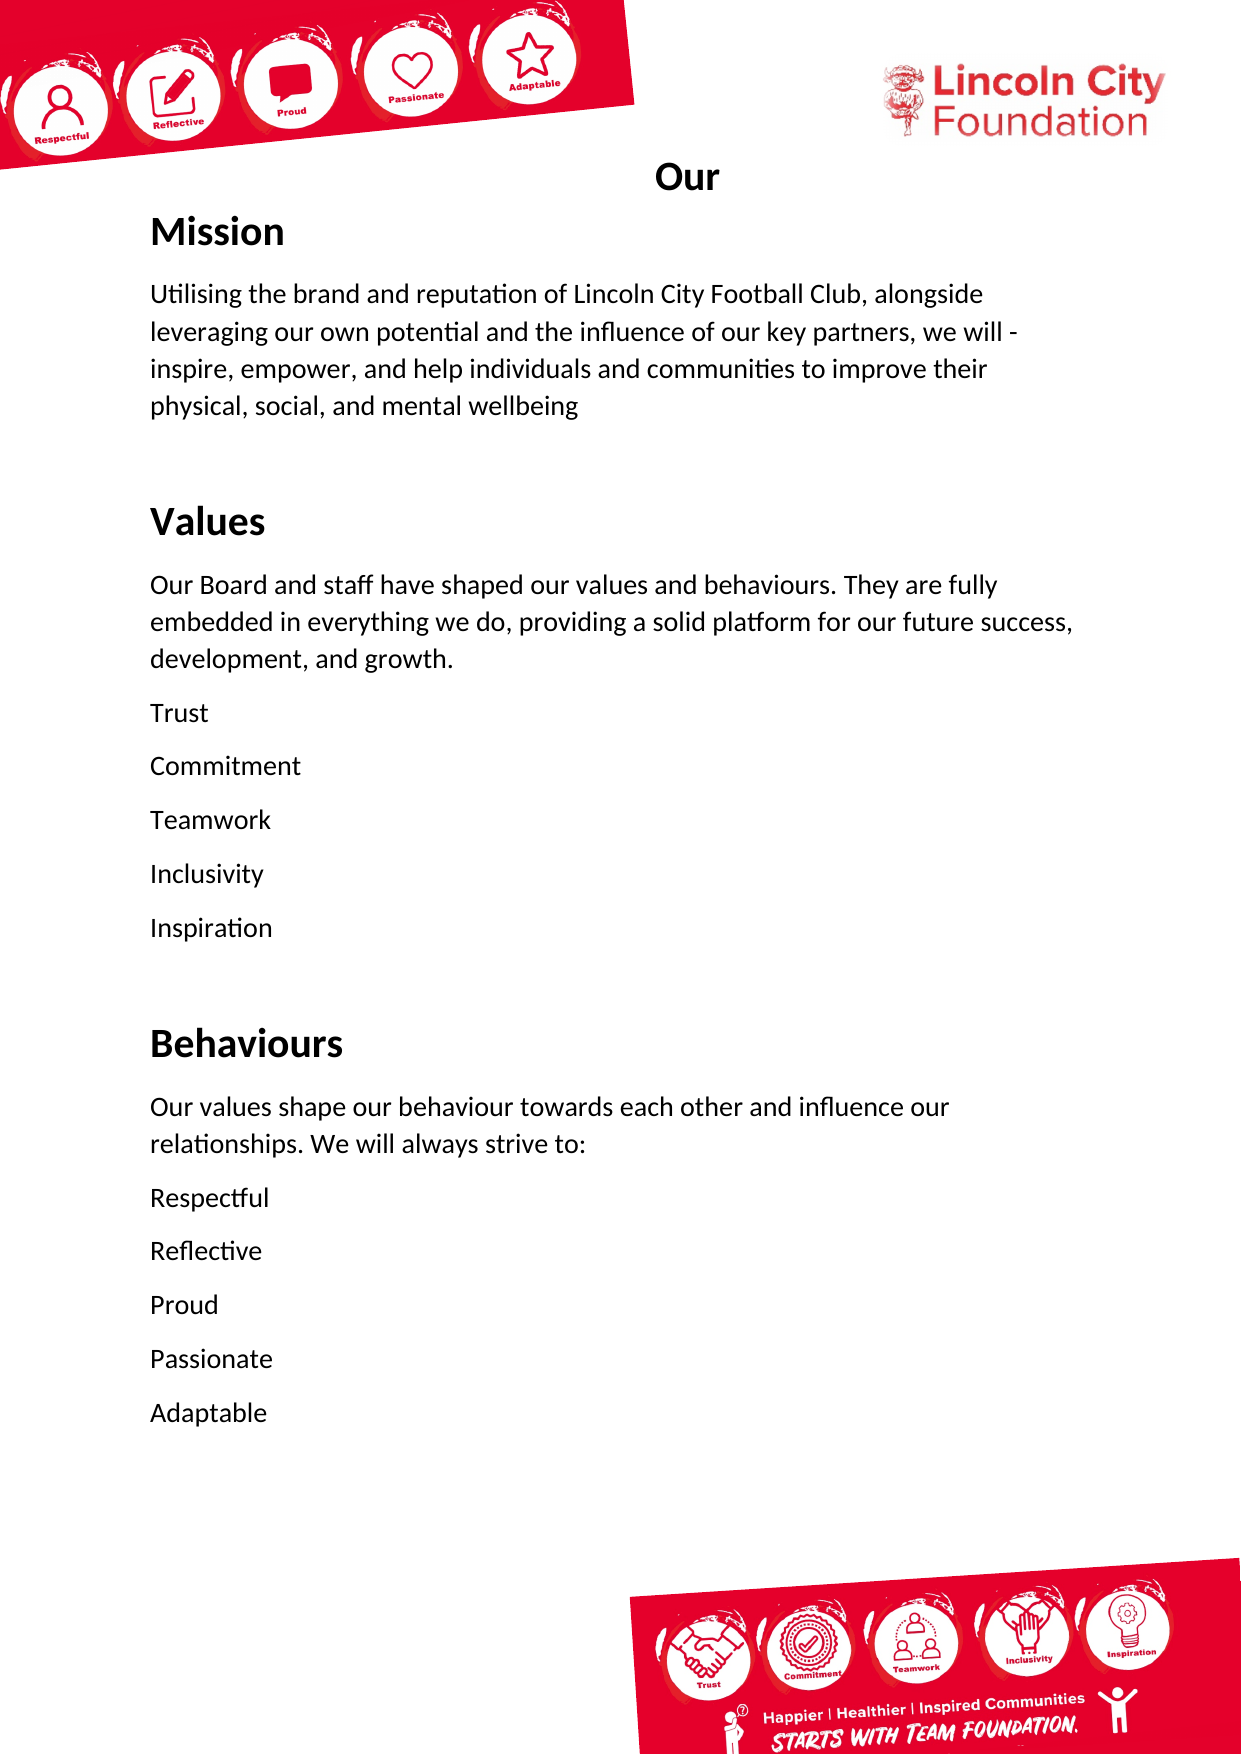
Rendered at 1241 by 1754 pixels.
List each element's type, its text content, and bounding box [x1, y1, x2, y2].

text Values [150, 495, 1090, 546]
picture [629, 1557, 1241, 1754]
text Inspiration [150, 910, 1090, 944]
text Utilising the brand and reputation of Lincoln City Football Club, alongside leveraging our own potential and the influence of our key partners, we will - inspire, empower, and help individuals and communities to improve their physical, social, and mental wellbeing [150, 276, 1090, 422]
text Inclusivity [150, 856, 1090, 890]
text Reflective [150, 1233, 1090, 1268]
text Trust [150, 695, 1090, 729]
text Passionate [150, 1341, 1090, 1375]
text Commitment [150, 748, 1090, 783]
picture [0, 0, 635, 170]
text Our Board and staff have shaped our values and behaviours. They are fully embedded in everything we do, providing a solid platform for our future success, development, and growth. [150, 567, 1090, 675]
text Adaptable [150, 1394, 1090, 1429]
picture [900, 70, 1152, 129]
text Our Mission [150, 150, 1090, 256]
text Proud [150, 1287, 1090, 1321]
text Behaviours [150, 1017, 1090, 1068]
text Respectful [150, 1179, 1090, 1214]
text Our values shape our behaviour towards each other and influence our relationships. We will always strive to: [150, 1089, 1090, 1160]
text Teamwork [150, 802, 1090, 837]
